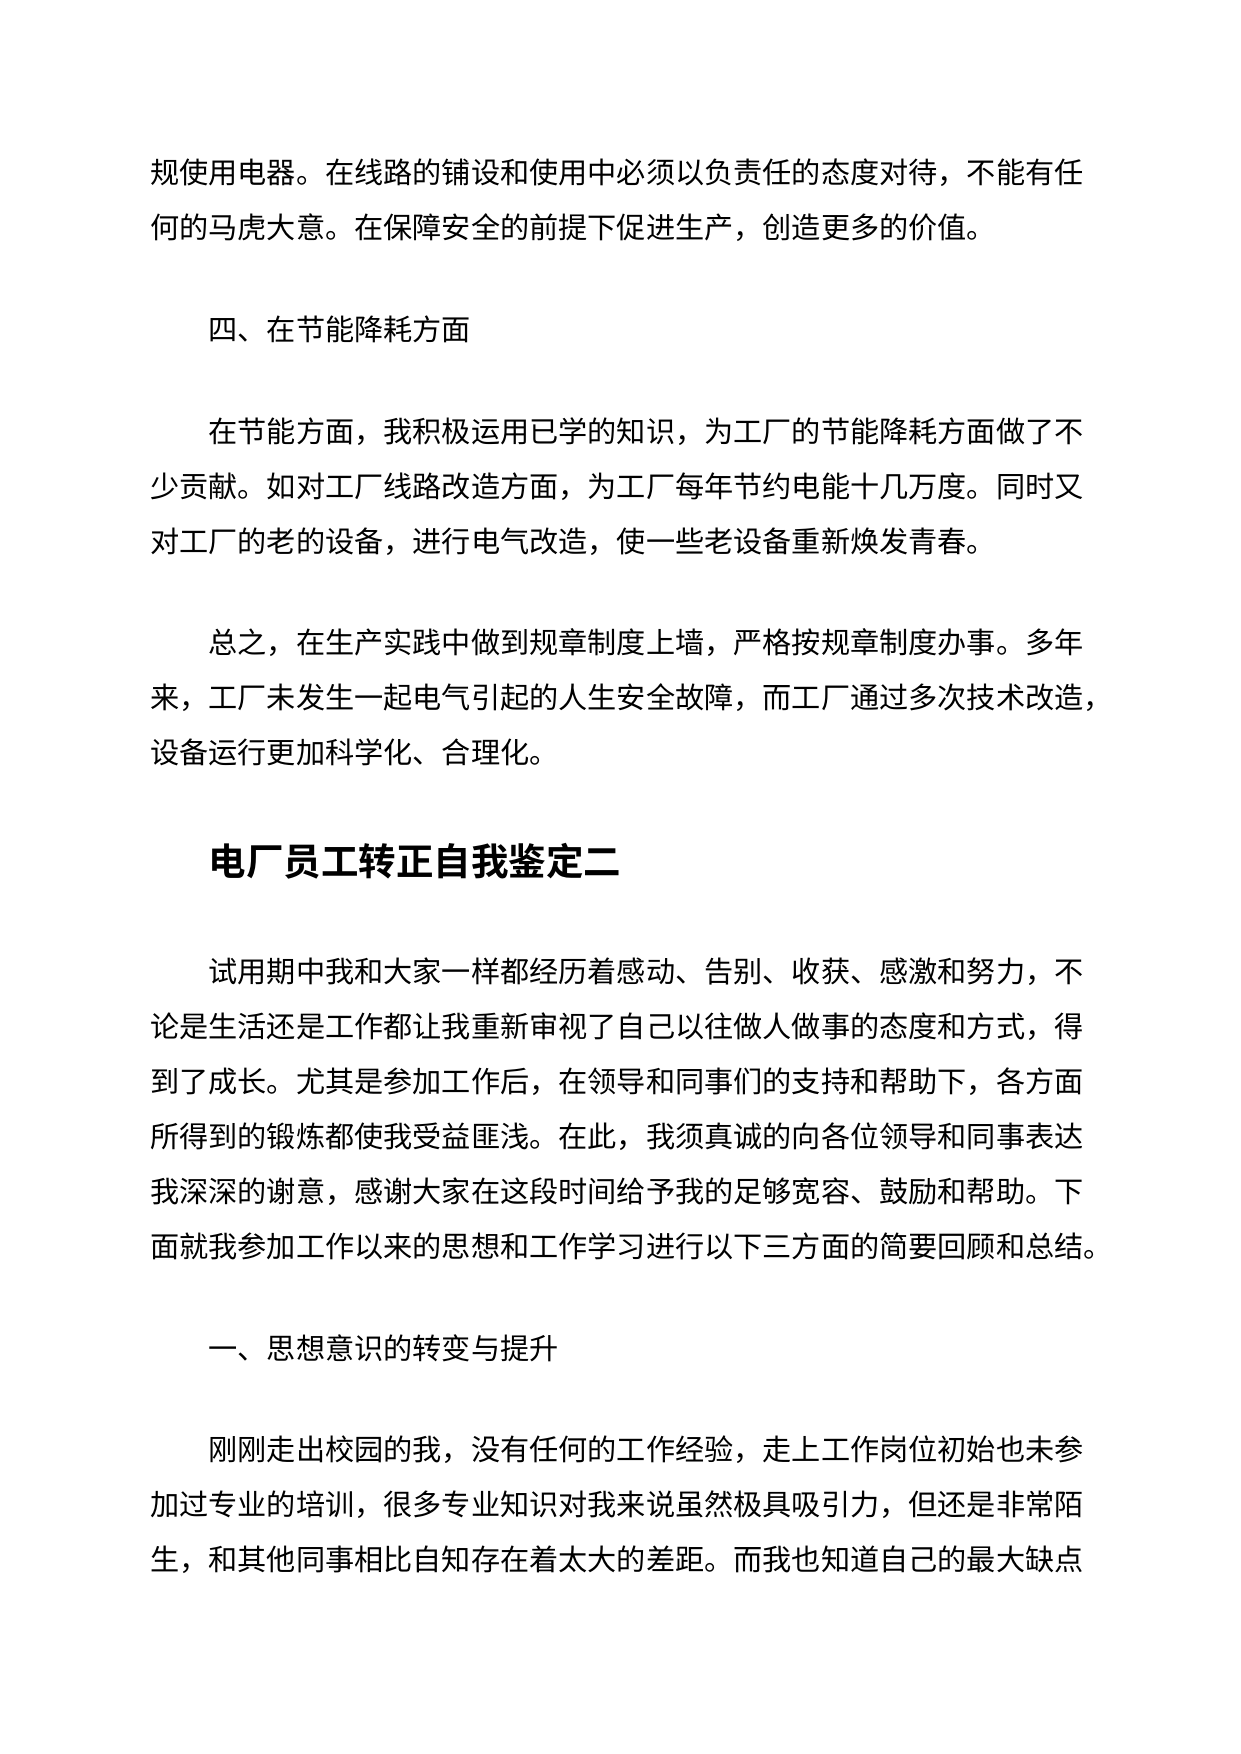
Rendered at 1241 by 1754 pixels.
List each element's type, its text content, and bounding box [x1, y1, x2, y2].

text 四、在节能降耗方面 [150, 307, 1090, 349]
text 一、思想意识的转变与提升 [150, 1325, 1090, 1367]
text 在节能方面，我积极运用已学的知识，为工厂的节能降耗方面做了不少贡献。如对工厂线路改造方面，为工厂每年节约电能十几万度。同时又对工厂的老的设备，进行电气改造，使一些老设备重新焕发青春。 [150, 408, 1090, 561]
text 总之，在生产实践中做到规章制度上墙，严格按规章制度办事。多年来，工厂未发生一起电气引起的人生安全故障，而工厂通过多次技术改造，设备运行更加科学化、合理化。 [150, 620, 1090, 772]
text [150, 150, 1090, 247]
text 电厂员工转正自我鉴定二 [150, 832, 1090, 886]
text 试用期中我和大家一样都经历着感动、告别、收获、感激和努力，不论是生活还是工作都让我重新审视了自己以往做人做事的态度和方式，得到了成长。尤其是参加工作后，在领导和同事们的支持和帮助下，各方面所得到的锻炼都使我受益匪浅。在此，我须真诚的向各位领导和同事表达我深深的谢意，感谢大家在这段时间给予我的足够宽容、鼓励和帮助。下面就我参加工作以来的思想和工作学习进行以下三方面的简要回顾和总结。 [150, 949, 1090, 1266]
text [150, 1427, 1090, 1579]
